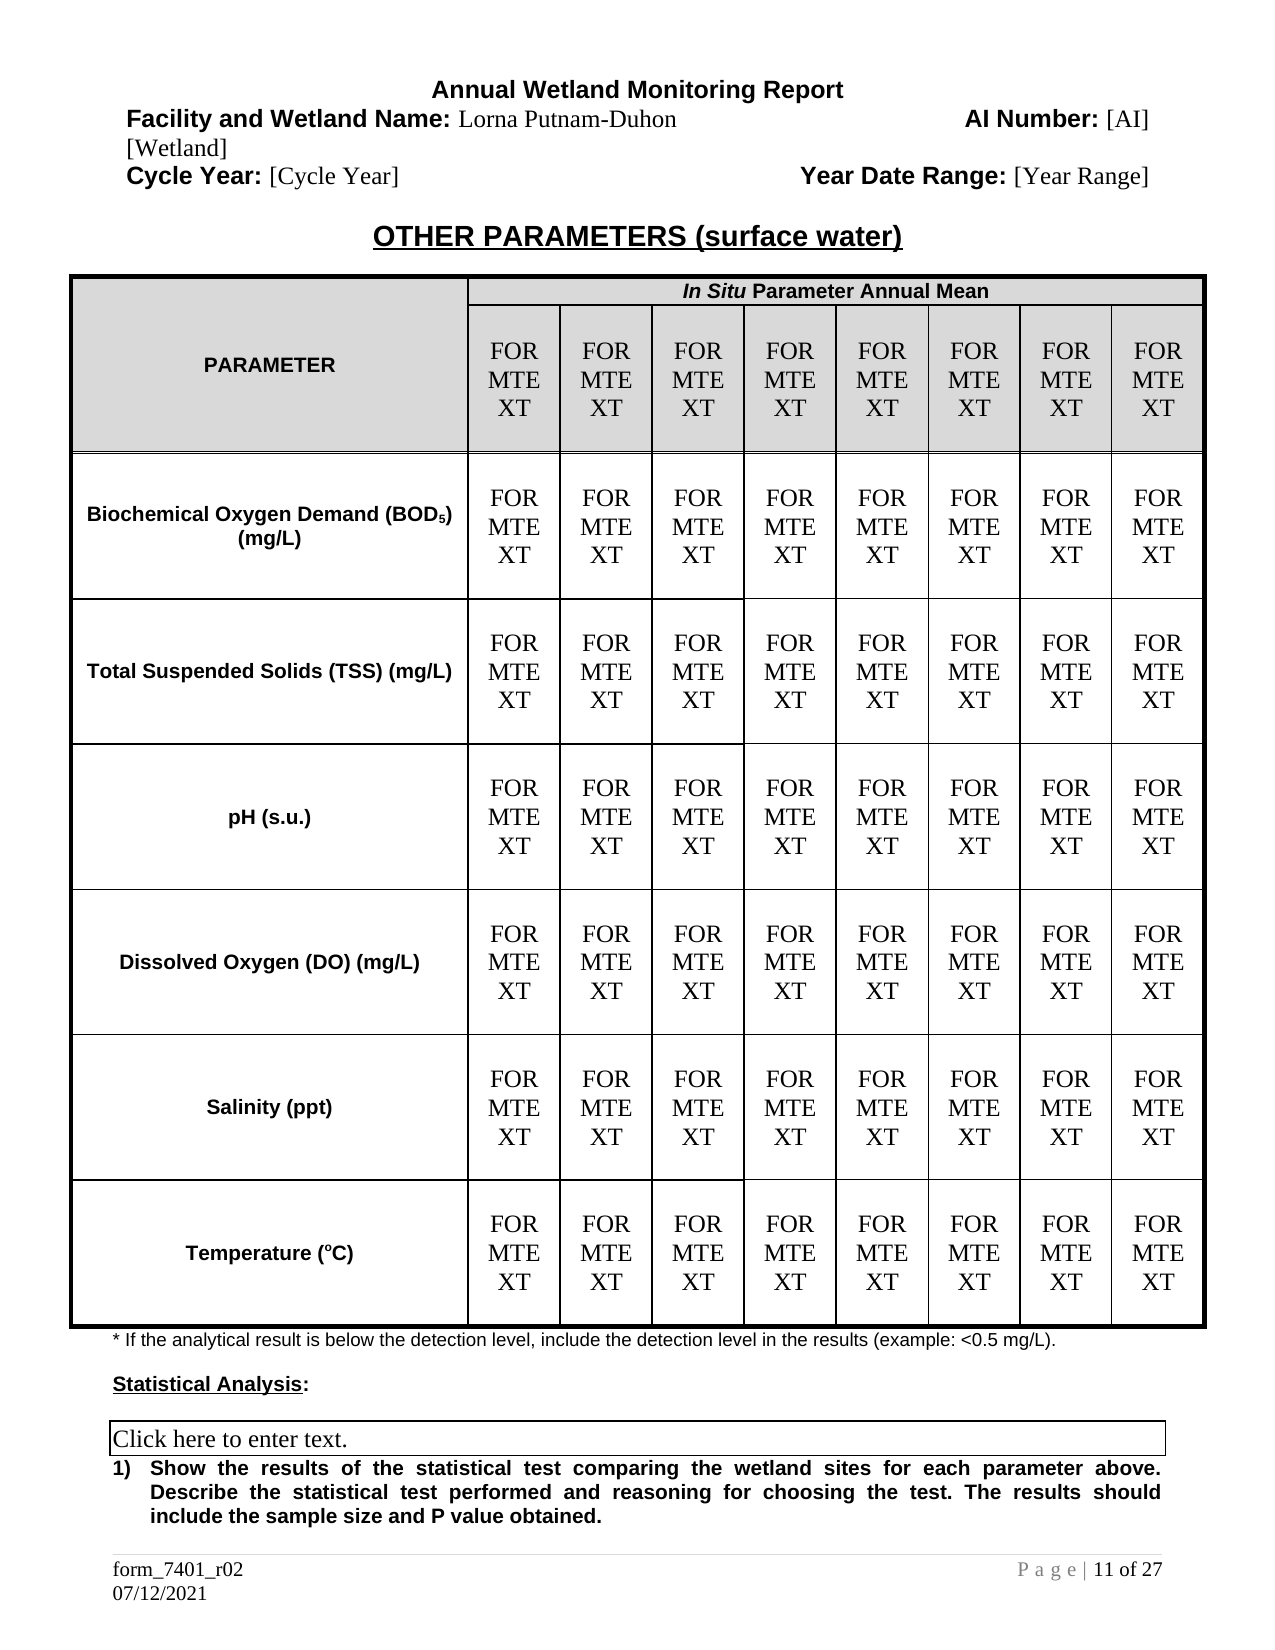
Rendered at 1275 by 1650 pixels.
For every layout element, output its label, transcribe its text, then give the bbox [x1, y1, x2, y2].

table_cell pH (s.u.) [73, 745, 467, 888]
text OTHER PARAMETERS (surface water) [112, 219, 1162, 252]
table_cell [1112, 744, 1202, 888]
table_cell [653, 306, 743, 451]
table_cell [837, 1035, 928, 1179]
table_cell [929, 306, 1019, 451]
table_cell [561, 890, 651, 1034]
table_cell [745, 306, 835, 451]
text Statistical Analysis: [112, 1372, 1162, 1396]
table_cell [929, 1035, 1019, 1179]
table_cell [469, 306, 559, 451]
table_cell [745, 454, 835, 598]
table_cell [745, 599, 835, 743]
table_cell [929, 454, 1019, 598]
table_cell [837, 454, 928, 598]
table_cell [469, 745, 559, 888]
table_cell [1112, 599, 1202, 743]
table_cell [653, 1035, 743, 1179]
table_cell [653, 600, 743, 743]
table_cell [1112, 890, 1202, 1034]
table_cell [469, 1181, 559, 1324]
table_cell [929, 744, 1019, 888]
list Show the results of the statistical test comparing the wetland sites for each parameter above. Describe the statistical test performed and reasoning for choosing the test. The results should include the sample size and P value obtained. [112, 1456, 1162, 1528]
table_cell [837, 890, 928, 1034]
table_cell [469, 1035, 559, 1179]
table_cell [745, 890, 835, 1034]
table_cell [561, 745, 651, 888]
table_cell [1021, 306, 1111, 451]
table_cell [1112, 306, 1202, 451]
table_cell [653, 745, 743, 888]
table_cell [929, 890, 1019, 1034]
table_cell [1112, 1035, 1202, 1179]
table_cell [653, 890, 743, 1034]
table_cell [837, 744, 928, 888]
table_cell [837, 1180, 928, 1324]
table_cell Total Suspended Solids (TSS) (mg/L) [73, 600, 467, 743]
table_cell [561, 1035, 651, 1179]
table_cell [837, 599, 928, 743]
table_cell [1021, 744, 1111, 888]
table_cell [469, 454, 559, 598]
table_cell [1112, 454, 1202, 598]
text * If the analytical result is below the detection level, include the detection level in the results (example: <0.5 mg/L). [112, 1329, 1162, 1351]
table_cell [561, 306, 651, 451]
table_cell [469, 890, 559, 1034]
table_cell [653, 454, 743, 598]
table_cell [653, 1181, 743, 1324]
table_cell [745, 1180, 835, 1324]
table_cell [1021, 454, 1111, 598]
table_cell [745, 744, 835, 888]
table_cell [469, 600, 559, 743]
table_cell [929, 599, 1019, 743]
table_cell Temperature (oC) [73, 1181, 467, 1324]
table_cell [837, 306, 928, 451]
table_cell [929, 1180, 1019, 1324]
table_cell [561, 600, 651, 743]
table_cell [1021, 890, 1111, 1034]
table_cell [1112, 1180, 1202, 1324]
table_cell Salinity (ppt) [73, 1035, 467, 1179]
table_cell [1021, 1035, 1111, 1179]
table_cell [1021, 1180, 1111, 1324]
table_cell [745, 1035, 835, 1179]
table_cell Biochemical Oxygen Demand (BOD5) (mg/L) [73, 454, 467, 598]
table_cell [561, 454, 651, 598]
table_cell [561, 1181, 651, 1324]
table_header PARAMETER [73, 279, 467, 451]
table_cell [1021, 599, 1111, 743]
table_cell Dissolved Oxygen (DO) (mg/L) [73, 890, 467, 1034]
table_header In Situ Parameter Annual Mean [469, 279, 1202, 304]
